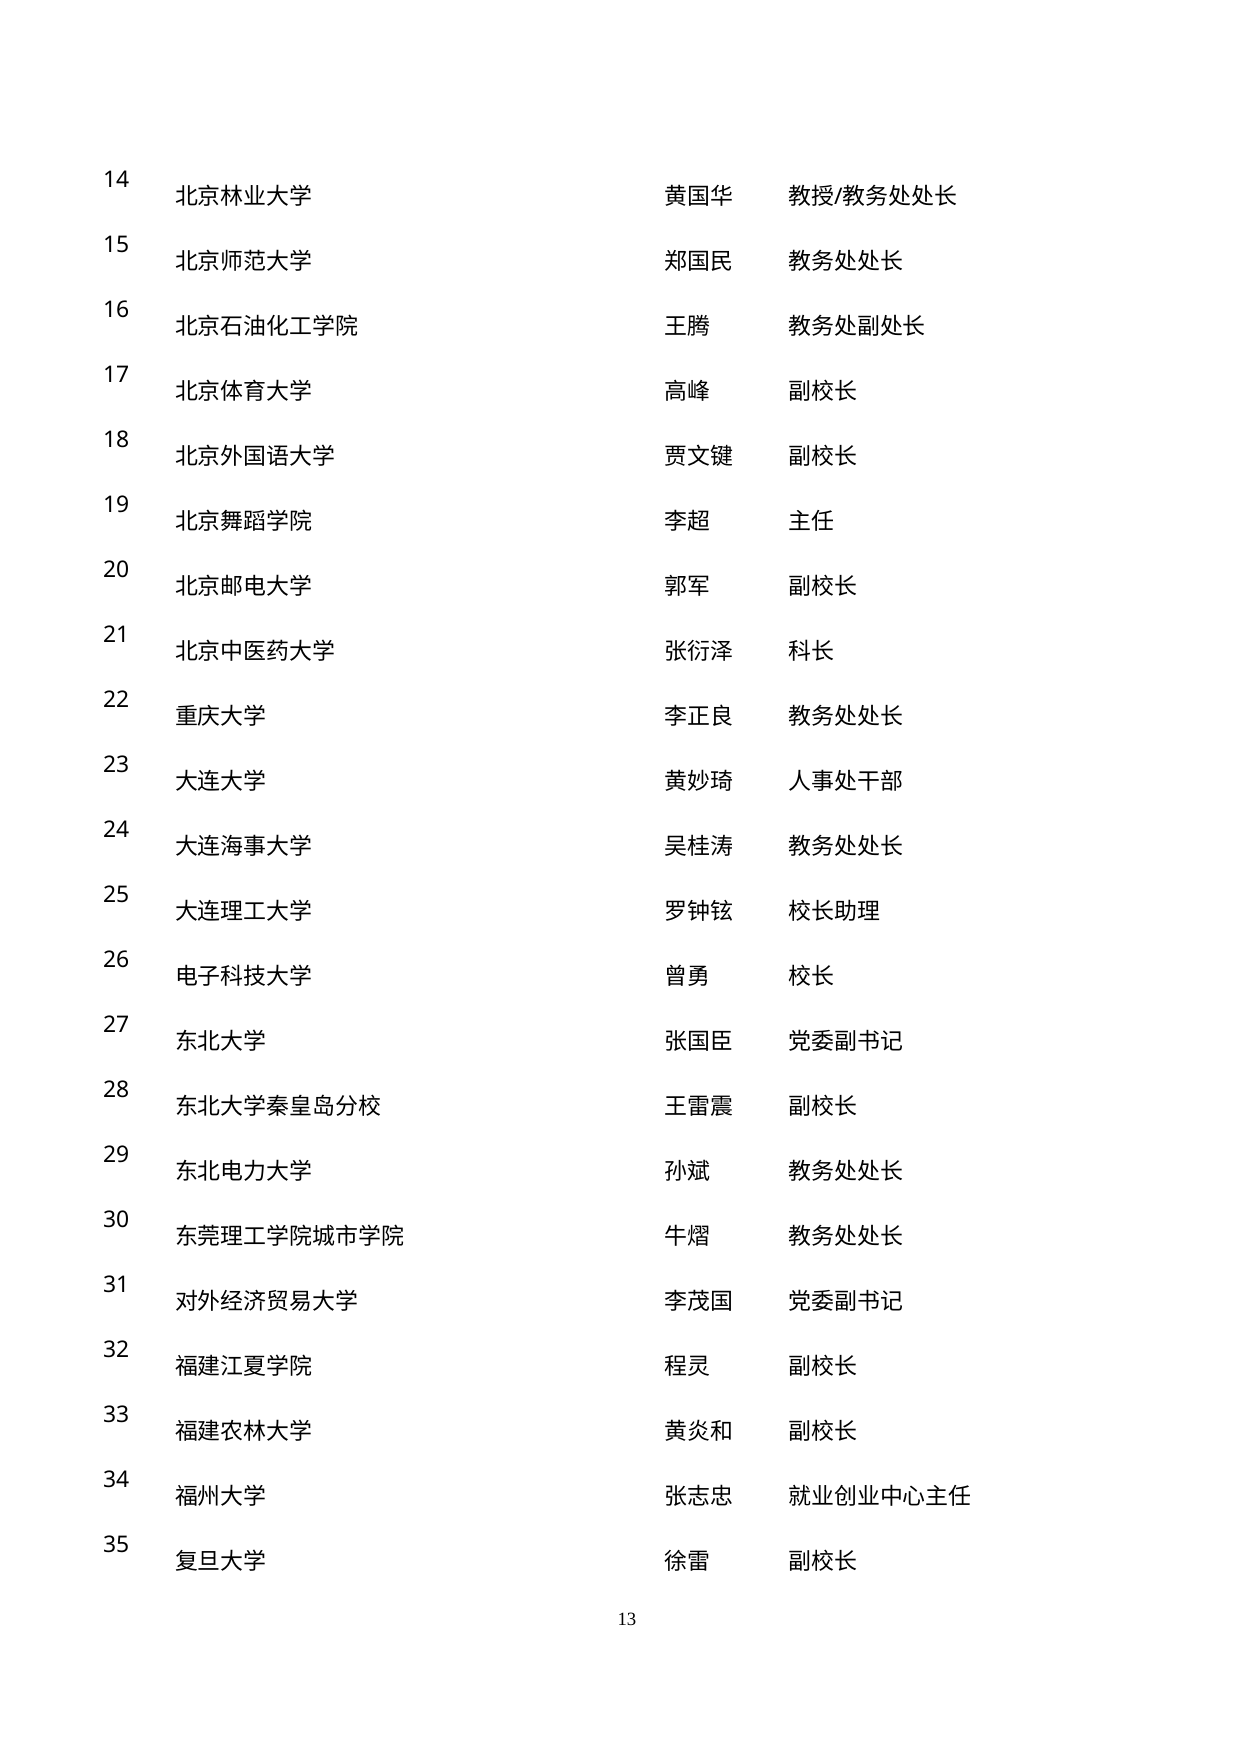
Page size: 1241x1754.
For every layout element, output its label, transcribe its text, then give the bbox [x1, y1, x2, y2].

table_cell 北京林业大学 [164, 162, 653, 227]
table_cell 孙斌 [653, 1137, 777, 1202]
table_cell 张国臣 [653, 1007, 777, 1072]
table_cell 王雷震 [653, 1072, 777, 1137]
table_cell 30 [68, 1202, 163, 1267]
table_cell 北京舞蹈学院 [164, 487, 653, 552]
table_cell 张志忠 [653, 1462, 777, 1527]
table_cell 北京邮电大学 [164, 552, 653, 617]
table_cell 副校长 [777, 422, 1185, 487]
table_cell 北京体育大学 [164, 357, 653, 422]
table_cell 徐雷 [653, 1527, 777, 1592]
table_cell 李超 [653, 487, 777, 552]
table_cell 14 [68, 162, 163, 227]
table_cell 人事处干部 [777, 747, 1185, 812]
table_cell 31 [68, 1267, 163, 1332]
table_cell 教务处处长 [777, 812, 1185, 877]
table_cell 26 [68, 942, 163, 1007]
table_cell 教务处处长 [777, 1137, 1185, 1202]
table_cell 副校长 [777, 357, 1185, 422]
table_cell 27 [68, 1007, 163, 1072]
table_cell 重庆大学 [164, 682, 653, 747]
table_cell 19 [68, 487, 163, 552]
table_cell 大连大学 [164, 747, 653, 812]
table_cell 曾勇 [653, 942, 777, 1007]
table_cell 北京石油化工学院 [164, 292, 653, 357]
table_cell 王腾 [653, 292, 777, 357]
table_cell 33 [68, 1397, 163, 1462]
table_cell 牛熠 [653, 1202, 777, 1267]
table_cell 教务处处长 [777, 227, 1185, 292]
table_cell 郭军 [653, 552, 777, 617]
table_cell 25 [68, 877, 163, 942]
table_cell 23 [68, 747, 163, 812]
table_cell 东莞理工学院城市学院 [164, 1202, 653, 1267]
table_cell 贾文键 [653, 422, 777, 487]
table_cell 副校长 [777, 1397, 1185, 1462]
table_cell 17 [68, 357, 163, 422]
table_cell 福建农林大学 [164, 1397, 653, 1462]
table_cell 北京师范大学 [164, 227, 653, 292]
table_cell 罗钟铉 [653, 877, 777, 942]
table_cell 东北大学秦皇岛分校 [164, 1072, 653, 1137]
table_cell 大连海事大学 [164, 812, 653, 877]
table_cell 18 [68, 422, 163, 487]
table_cell 郑国民 [653, 227, 777, 292]
table_cell 高峰 [653, 357, 777, 422]
table_cell 21 [68, 617, 163, 682]
table_cell 校长 [777, 942, 1185, 1007]
table_cell 16 [68, 292, 163, 357]
table_cell 北京中医药大学 [164, 617, 653, 682]
table_cell 教授/教务处处长 [777, 162, 1185, 227]
table_cell 副校长 [777, 1332, 1185, 1397]
table_cell 程灵 [653, 1332, 777, 1397]
table_cell 对外经济贸易大学 [164, 1267, 653, 1332]
table_cell 29 [68, 1137, 163, 1202]
table_cell 黄妙琦 [653, 747, 777, 812]
table_cell 北京外国语大学 [164, 422, 653, 487]
table_cell 28 [68, 1072, 163, 1137]
table_cell 22 [68, 682, 163, 747]
table_cell 20 [68, 552, 163, 617]
table_cell 东北电力大学 [164, 1137, 653, 1202]
table_cell 24 [68, 812, 163, 877]
table_cell 张衍泽 [653, 617, 777, 682]
table_cell 电子科技大学 [164, 942, 653, 1007]
table_cell 34 [68, 1462, 163, 1527]
table_cell 教务处处长 [777, 682, 1185, 747]
table_cell 副校长 [777, 552, 1185, 617]
table_cell 大连理工大学 [164, 877, 653, 942]
table_cell 党委副书记 [777, 1267, 1185, 1332]
table_cell 福建江夏学院 [164, 1332, 653, 1397]
table_cell 副校长 [777, 1527, 1185, 1592]
table_cell 党委副书记 [777, 1007, 1185, 1072]
table_cell 李茂国 [653, 1267, 777, 1332]
table_cell 就业创业中心主任 [777, 1462, 1185, 1527]
table_cell 吴桂涛 [653, 812, 777, 877]
table_cell 32 [68, 1332, 163, 1397]
table_cell 东北大学 [164, 1007, 653, 1072]
table_cell 教务处副处长 [777, 292, 1185, 357]
table_cell 副校长 [777, 1072, 1185, 1137]
table_cell 35 [68, 1527, 163, 1592]
table_cell 黄国华 [653, 162, 777, 227]
table_cell 李正良 [653, 682, 777, 747]
table_cell 复旦大学 [164, 1527, 653, 1592]
table_cell 15 [68, 227, 163, 292]
table_cell 教务处处长 [777, 1202, 1185, 1267]
table_cell 福州大学 [164, 1462, 653, 1527]
table_cell 校长助理 [777, 877, 1185, 942]
table_cell 主任 [777, 487, 1185, 552]
table_cell 黄炎和 [653, 1397, 777, 1462]
table_cell 科长 [777, 617, 1185, 682]
